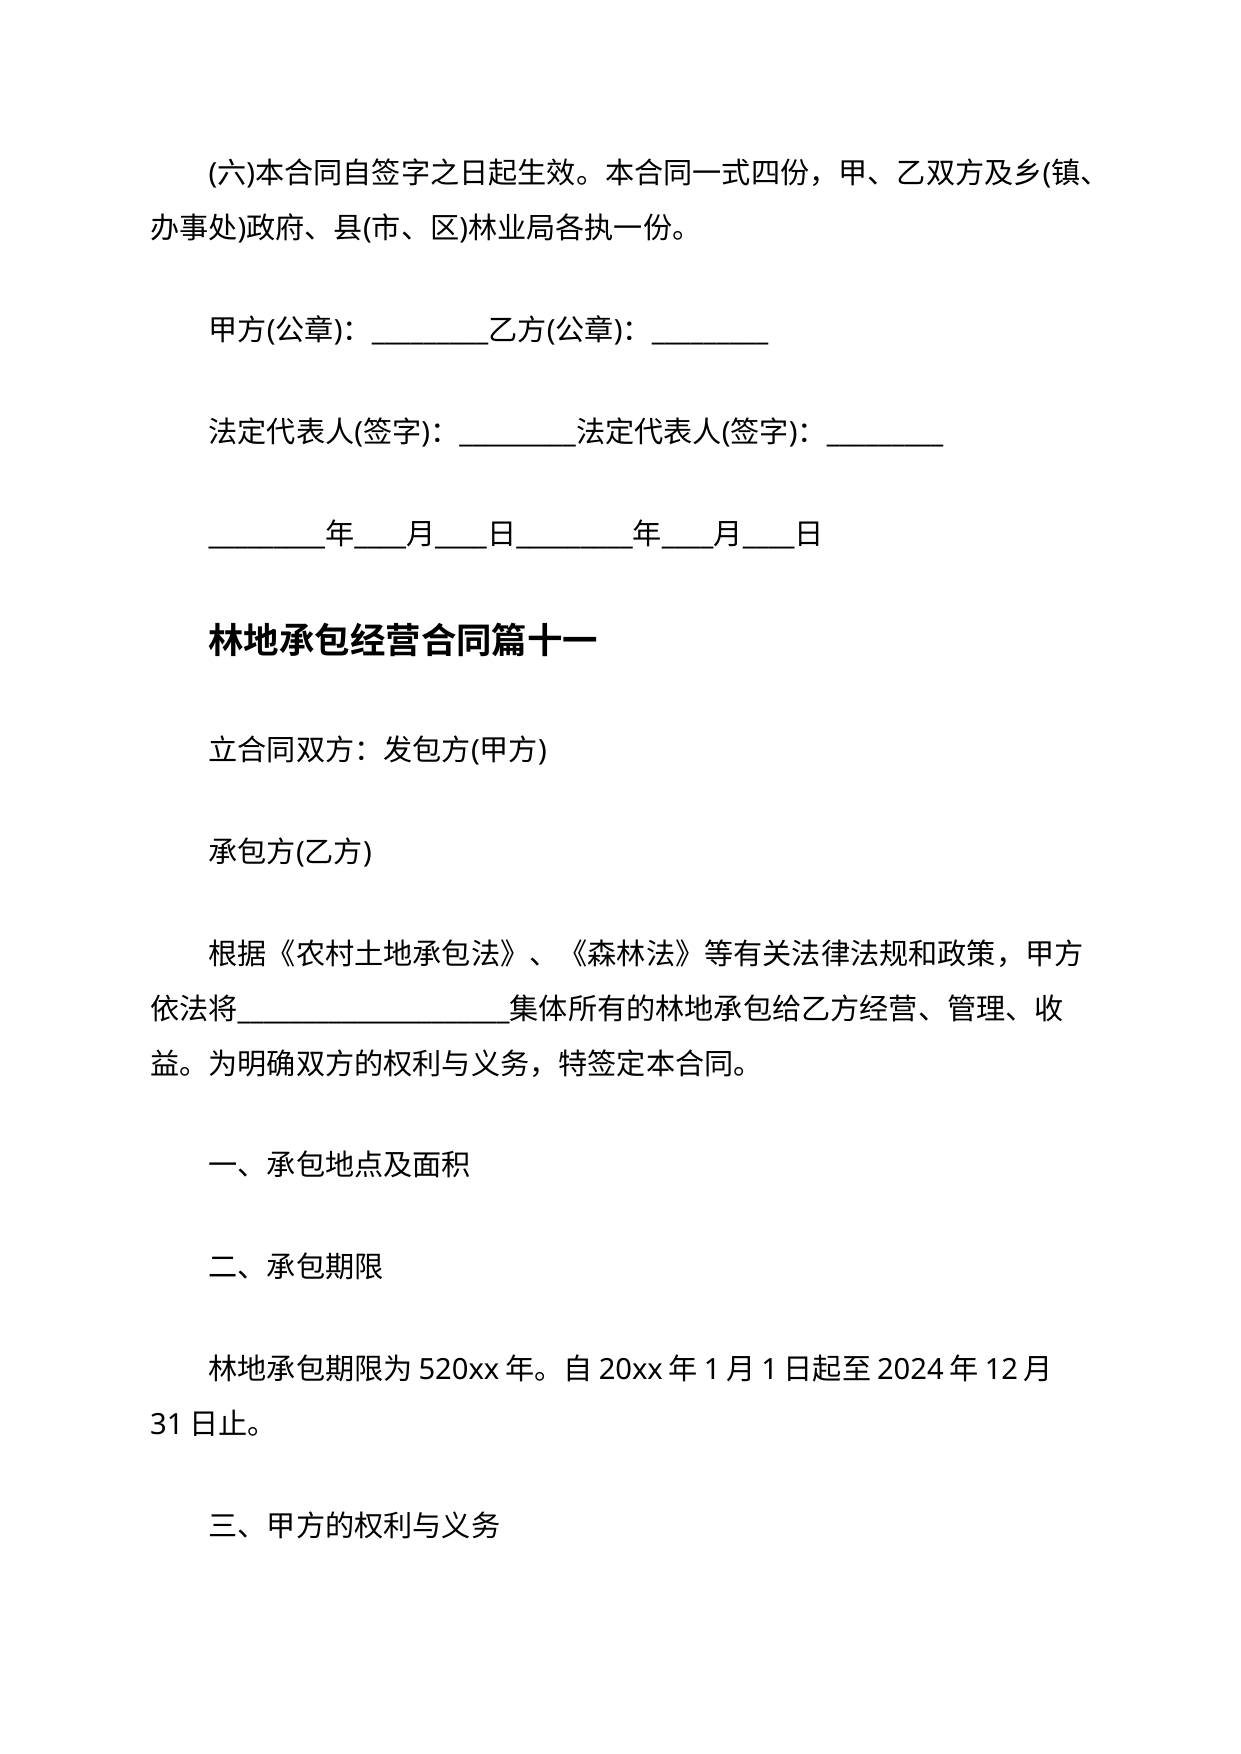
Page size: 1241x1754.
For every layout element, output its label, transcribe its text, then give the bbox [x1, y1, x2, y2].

text 根据《农村土地承包法》、《森林法》等有关法律法规和政策，甲方依法将_____________________集体所有的林地承包给乙方经营、管理、收益。为明确双方的权利与义务，特签定本合同。 [150, 930, 1090, 1082]
text _________年____月____日_________年____月____日 [150, 511, 1090, 553]
text 承包方(乙方) [150, 828, 1090, 871]
text 一、承包地点及面积 [150, 1142, 1090, 1184]
text 甲方(公章)：_________乙方(公章)：_________ [150, 307, 1090, 349]
text 法定代表人(签字)：_________法定代表人(签字)：_________ [150, 409, 1090, 451]
text 立合同双方：发包方(甲方) [150, 726, 1090, 769]
text 林地承包期限为520xx年。自20xx年1月1日起至2024年12月31日止。 [150, 1346, 1090, 1443]
text (六)本合同自签字之日起生效。本合同一式四份，甲、乙双方及乡(镇、办事处)政府、县(市、区)林业局各执一份。 [150, 150, 1090, 247]
text 林地承包经营合同篇十一 [150, 613, 1090, 664]
text 二、承包期限 [150, 1244, 1090, 1286]
text 三、甲方的权利与义务 [150, 1502, 1090, 1545]
